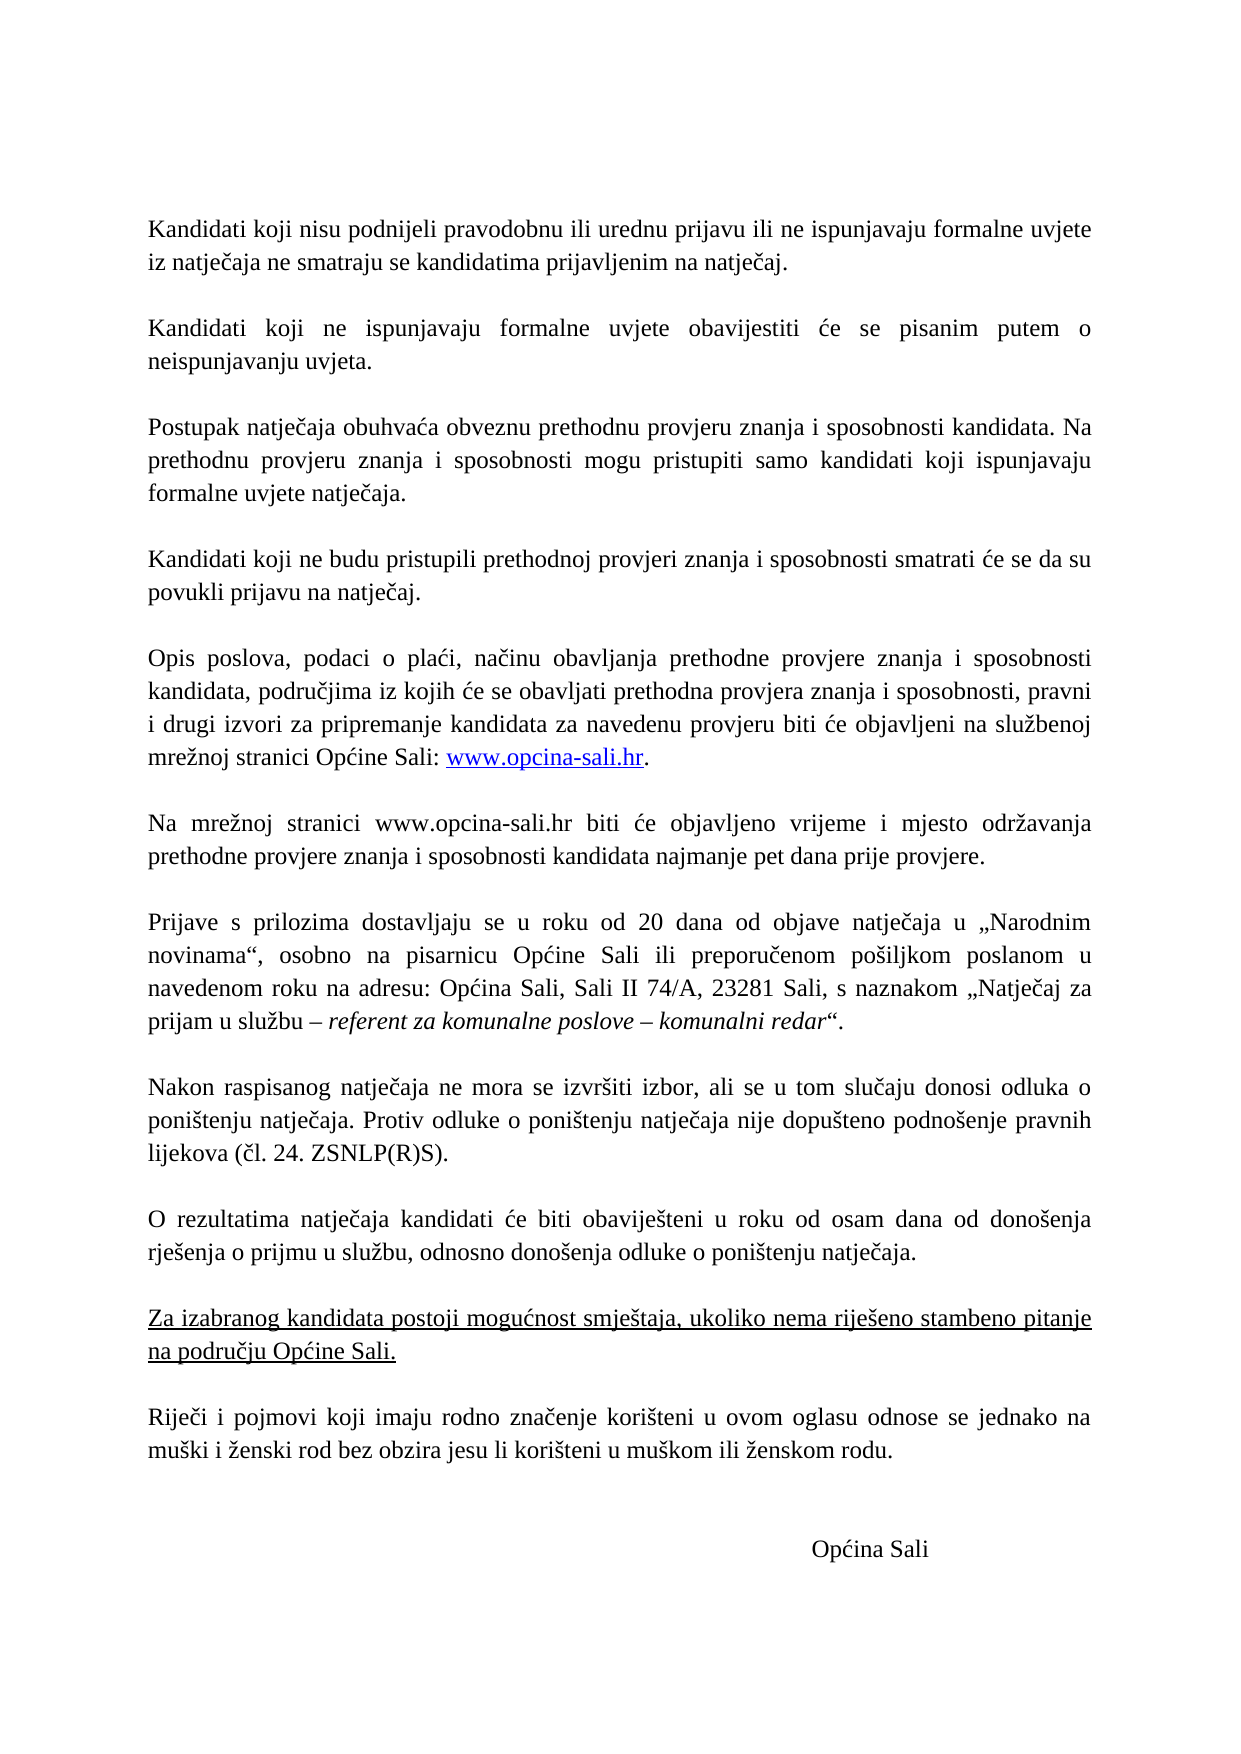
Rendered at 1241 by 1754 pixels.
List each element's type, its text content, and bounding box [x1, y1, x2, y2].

list Postupak natječaja obuhvaća obveznu prethodnu provjeru znanja i sposobnosti kandidata. Na prethodnu provjeru znanja i sposobnosti mogu pristupiti samo kandidati koji ispunjavaju formalne uvjete natječaja. [148, 412, 1093, 507]
list Kandidati koji nisu podnijeli pravodobnu ili urednu prijavu ili ne ispunjavaju formalne uvjete iz natječaja ne smatraju se kandidatima prijavljenim na natječaj. [148, 214, 1093, 275]
list Riječi i pojmovi koji imaju rodno značenje korišteni u ovom oglasu odnose se jednako na muški i ženski rod bez obzira jesu li korišteni u muškom ili ženskom rodu. [148, 1402, 1093, 1464]
list O rezultatima natječaja kandidati će biti obaviješteni u roku od osam dana od donošenja rješenja o prijmu u službu, odnosno donošenja odluke o poništenju natječaja. [148, 1204, 1093, 1266]
list Općina Sali [148, 1534, 1093, 1563]
list Na mrežnoj stranici www.opcina-sali.hr biti će objavljeno vrijeme i mjesto održavanja prethodne provjere znanja i sposobnosti kandidata najmanje pet dana prije provjere. [148, 808, 1093, 870]
list Prijave s prilozima dostavljaju se u roku od 20 dana od objave natječaja u „Narodnim novinama“, osobno na pisarnicu Općine Sali ili preporučenom pošiljkom poslanom u navedenom roku na adresu: Općina Sali, Sali II 74/A, 23281 Sali, s naznakom „Natječaj za prijam u službu – referent za komunalne poslove – komunalni redar“. [148, 907, 1093, 1035]
list Za izabranog kandidata postoji mogućnost smještaja, ukoliko nema riješeno stambeno pitanje na području Općine Sali. [148, 1303, 1093, 1365]
list Nakon raspisanog natječaja ne mora se izvršiti izbor, ali se u tom slučaju donosi odluka o poništenju natječaja. Protiv odluke o poništenju natječaja nije dopušteno podnošenje pravnih lijekova (čl. 24. ZSNLP(R)S). [148, 1072, 1093, 1167]
list Kandidati koji ne budu pristupili prethodnoj provjeri znanja i sposobnosti smatrati će se da su povukli prijavu na natječaj. [148, 544, 1093, 606]
list Kandidati koji ne ispunjavaju formalne uvjete obavijestiti će se pisanim putem o neispunjavanju uvjeta. [148, 313, 1093, 374]
list Opis poslova, podaci o plaći, načinu obavljanja prethodne provjere znanja i sposobnosti kandidata, područjima iz kojih će se obavljati prethodna provjera znanja i sposobnosti, pravni i drugi izvori za pripremanje kandidata za navedenu provjeru biti će objavljeni na službenoj mrežnoj stranici Općine Sali: www.opcina-sali.hr. [148, 643, 1093, 771]
